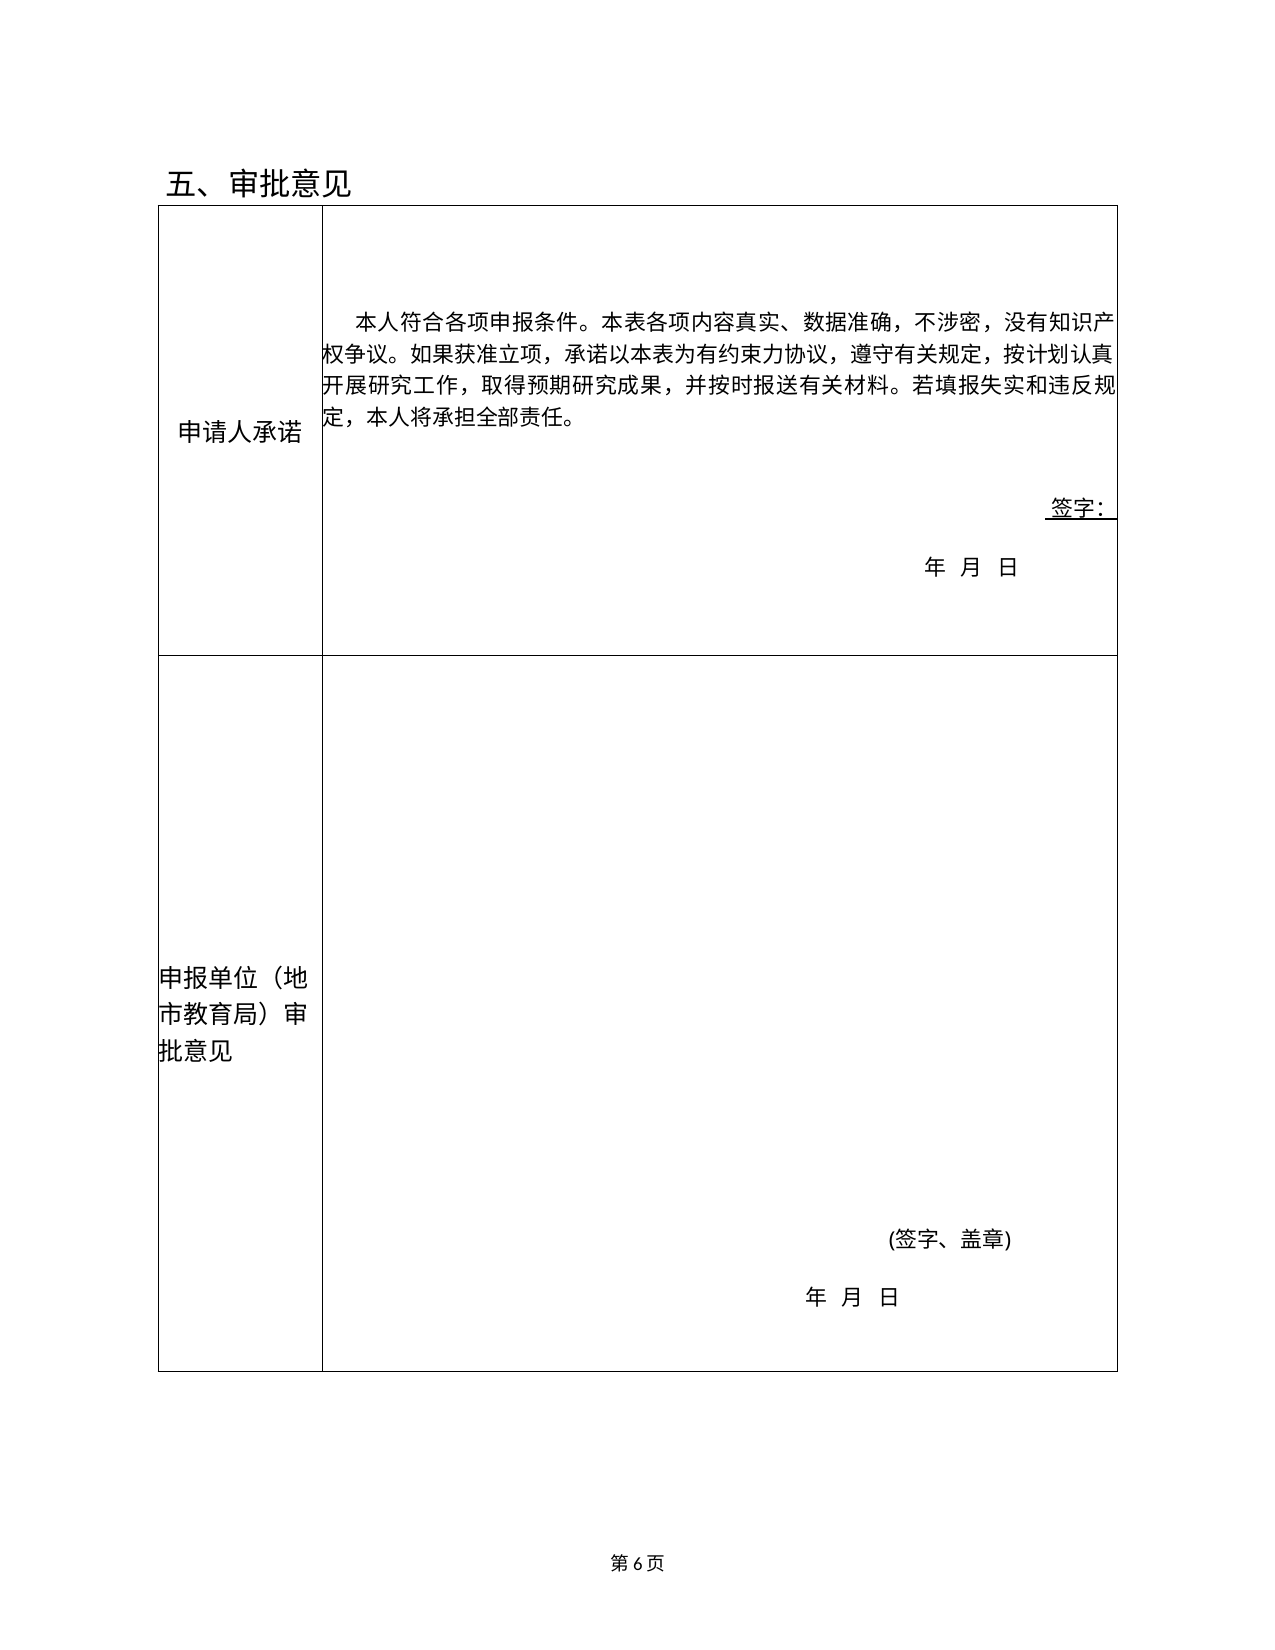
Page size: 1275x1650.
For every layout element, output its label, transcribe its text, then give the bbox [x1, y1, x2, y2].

table_cell 申报单位（地市教育局）审批意见 [159, 656, 322, 1371]
table_header 申请人承诺 [159, 206, 322, 654]
text 五、审批意见 [165, 159, 1109, 205]
table_cell (签字、盖章) 年 月 日 [323, 656, 1117, 1371]
table_header 本人符合各项申报条件。本表各项内容真实、数据准确，不涉密，没有知识产权争议。如果获准立项，承诺以本表为有约束力协议，遵守有关规定，按计划认真开展研究工作，取得预期研究成果，并按时报送有关材料。若填报失实和违反规定，本人将承担全部责任。 签字： 年 月 日 [323, 206, 1117, 654]
